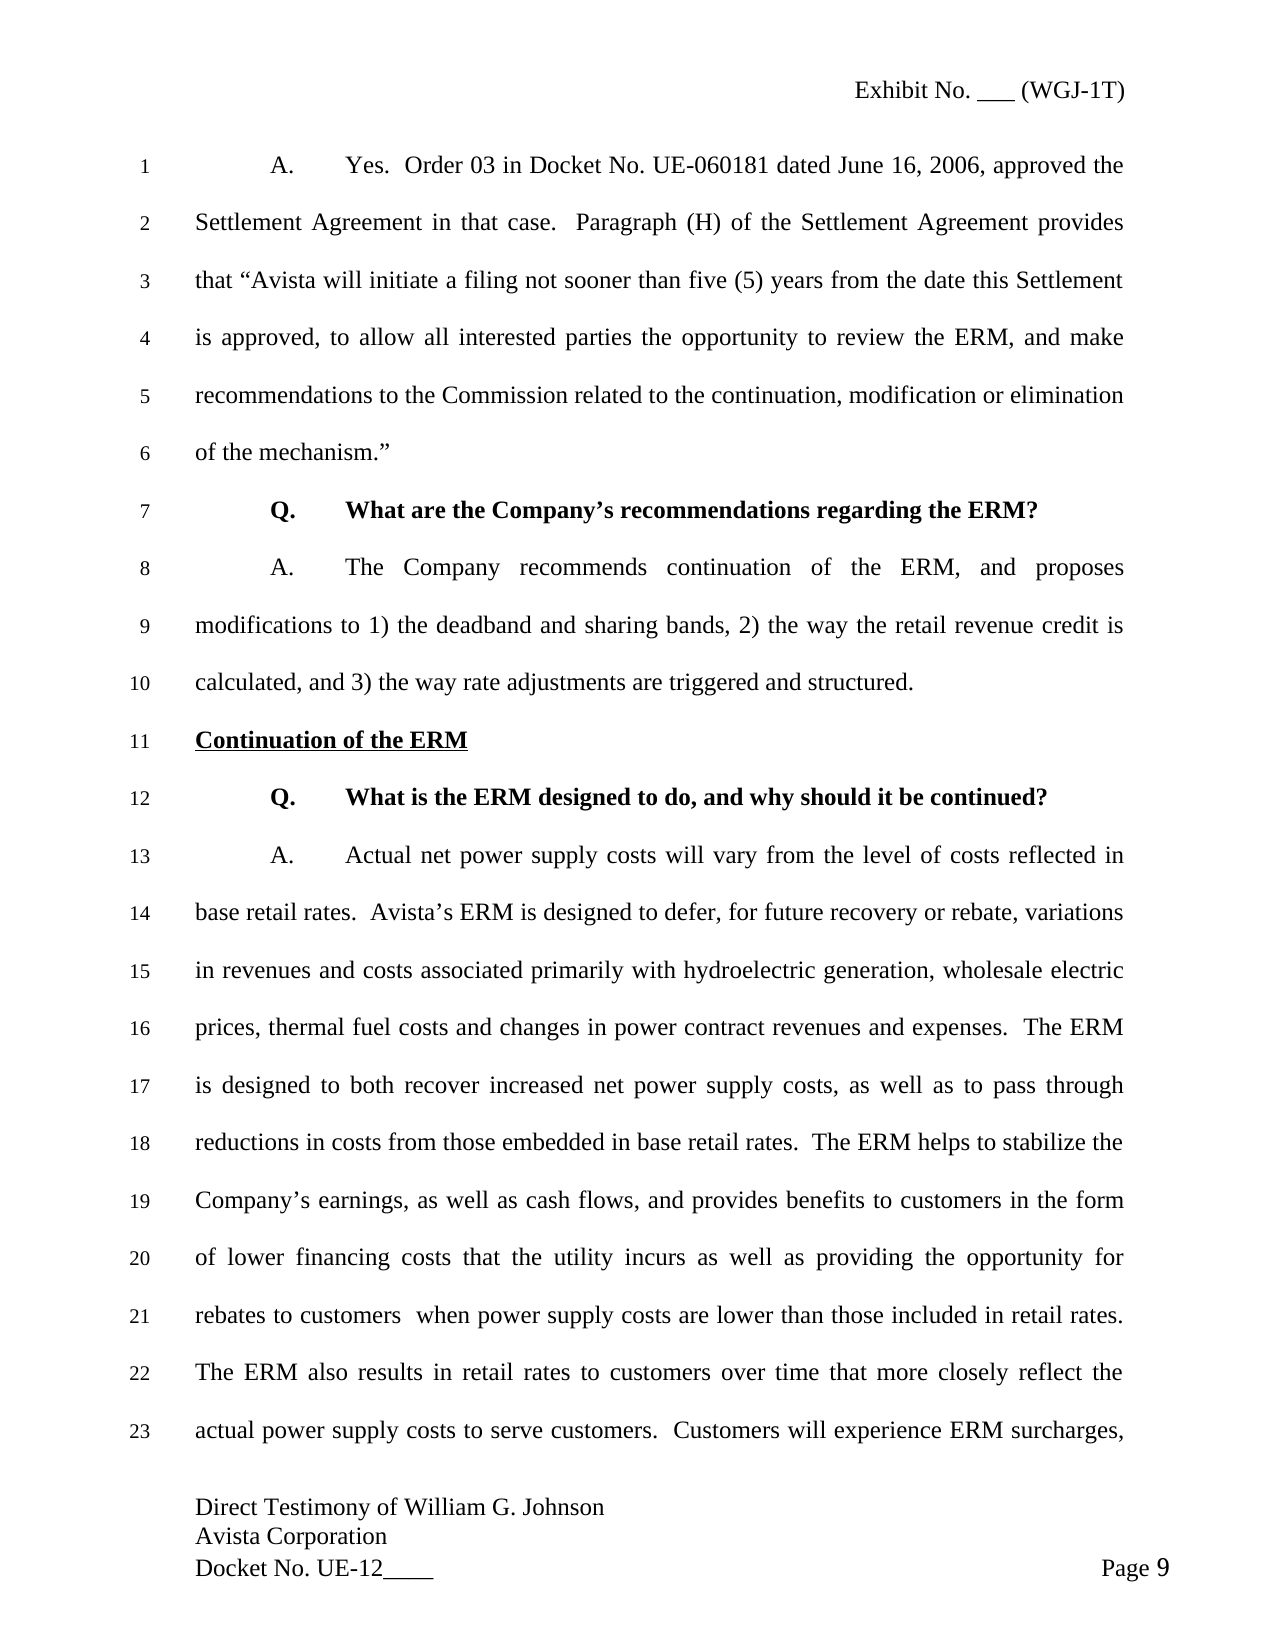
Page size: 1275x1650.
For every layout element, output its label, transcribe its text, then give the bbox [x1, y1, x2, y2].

text A. The Company recommends continuation of the ERM, and proposes modifications to 1) the deadband and sharing bands, 2) the way the retail revenue credit is calculated, and 3) the way rate adjustments are triggered and structured. [195, 552, 1125, 696]
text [195, 840, 1125, 1444]
text Q. What is the ERM designed to do, and why should it be continued? [195, 782, 1125, 811]
text A. Yes. Order 03 in Docket No. UE-060181 dated June 16, 2006, approved the Settlement Agreement in that case. Paragraph (H) of the Settlement Agreement provides that “Avista will initiate a filing not sooner than five (5) years from the date this Settlement is approved, to allow all interested parties the opportunity to review the ERM, and make recommendations to the Commission related to the continuation, modification or elimination of the mechanism.” [195, 150, 1125, 466]
text Q. What are the Company’s recommendations regarding the ERM? [195, 495, 1125, 524]
text Continuation of the ERM [195, 725, 1125, 754]
